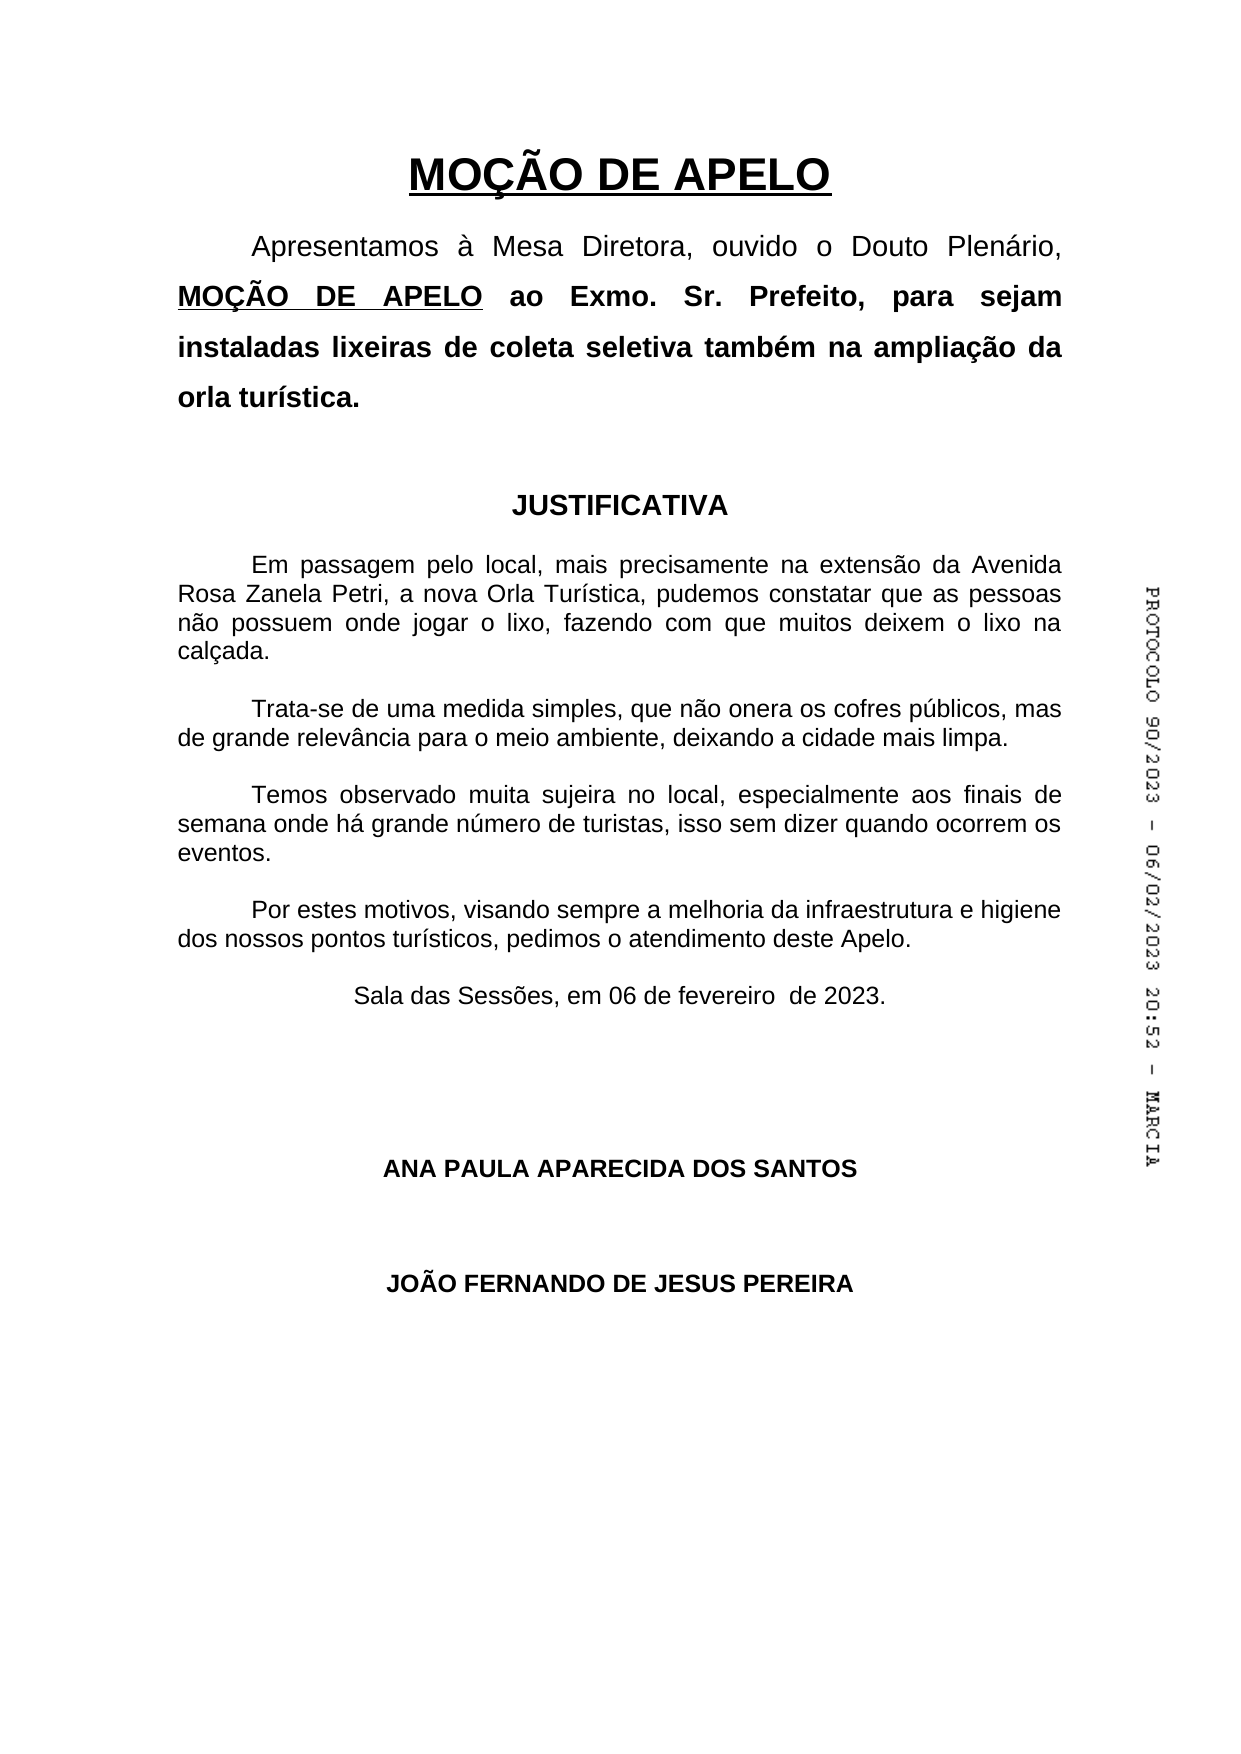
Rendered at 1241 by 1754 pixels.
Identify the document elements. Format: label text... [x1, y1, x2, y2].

picture [1120, 584, 1183, 1170]
text Temos observado muita sujeira no local, especialmente aos finais de semana onde há grande número de turistas, isso sem dizer quando ocorrem os eventos. [177, 780, 1063, 866]
text Sala das Sessões, em 06 de fevereiro de 2023. [177, 981, 1063, 1010]
text Trata-se de uma medida simples, que não onera os cofres públicos, mas de grande relevância para o meio ambiente, deixando a cidade mais limpa. [177, 694, 1063, 751]
text Por estes motivos, visando sempre a melhoria da infraestrutura e higiene dos nossos pontos turísticos, pedimos o atendimento deste Apelo. [177, 895, 1063, 953]
text JOÃO FERNANDO DE JESUS PEREIRA [177, 1269, 1063, 1298]
text Apresentamos à Mesa Diretora, ouvido o Douto Plenário, MOÇÃO DE APELO ao Exmo. Sr. Prefeito, para sejam instaladas lixeiras de coleta seletiva também na ampliação da orla turística. [177, 229, 1063, 413]
text ANA PAULA APARECIDA DOS SANTOS [177, 1154, 1063, 1183]
text Em passagem pelo local, mais precisamente na extensão da Avenida Rosa Zanela Petri, a nova Orla Turística, pudemos constatar que as pessoas não possuem onde jogar o lixo, fazendo com que muitos deixem o lixo na calçada. [177, 550, 1063, 665]
text MOÇÃO DE APELO [177, 148, 1063, 200]
text JUSTIFICATIVA [177, 488, 1063, 521]
